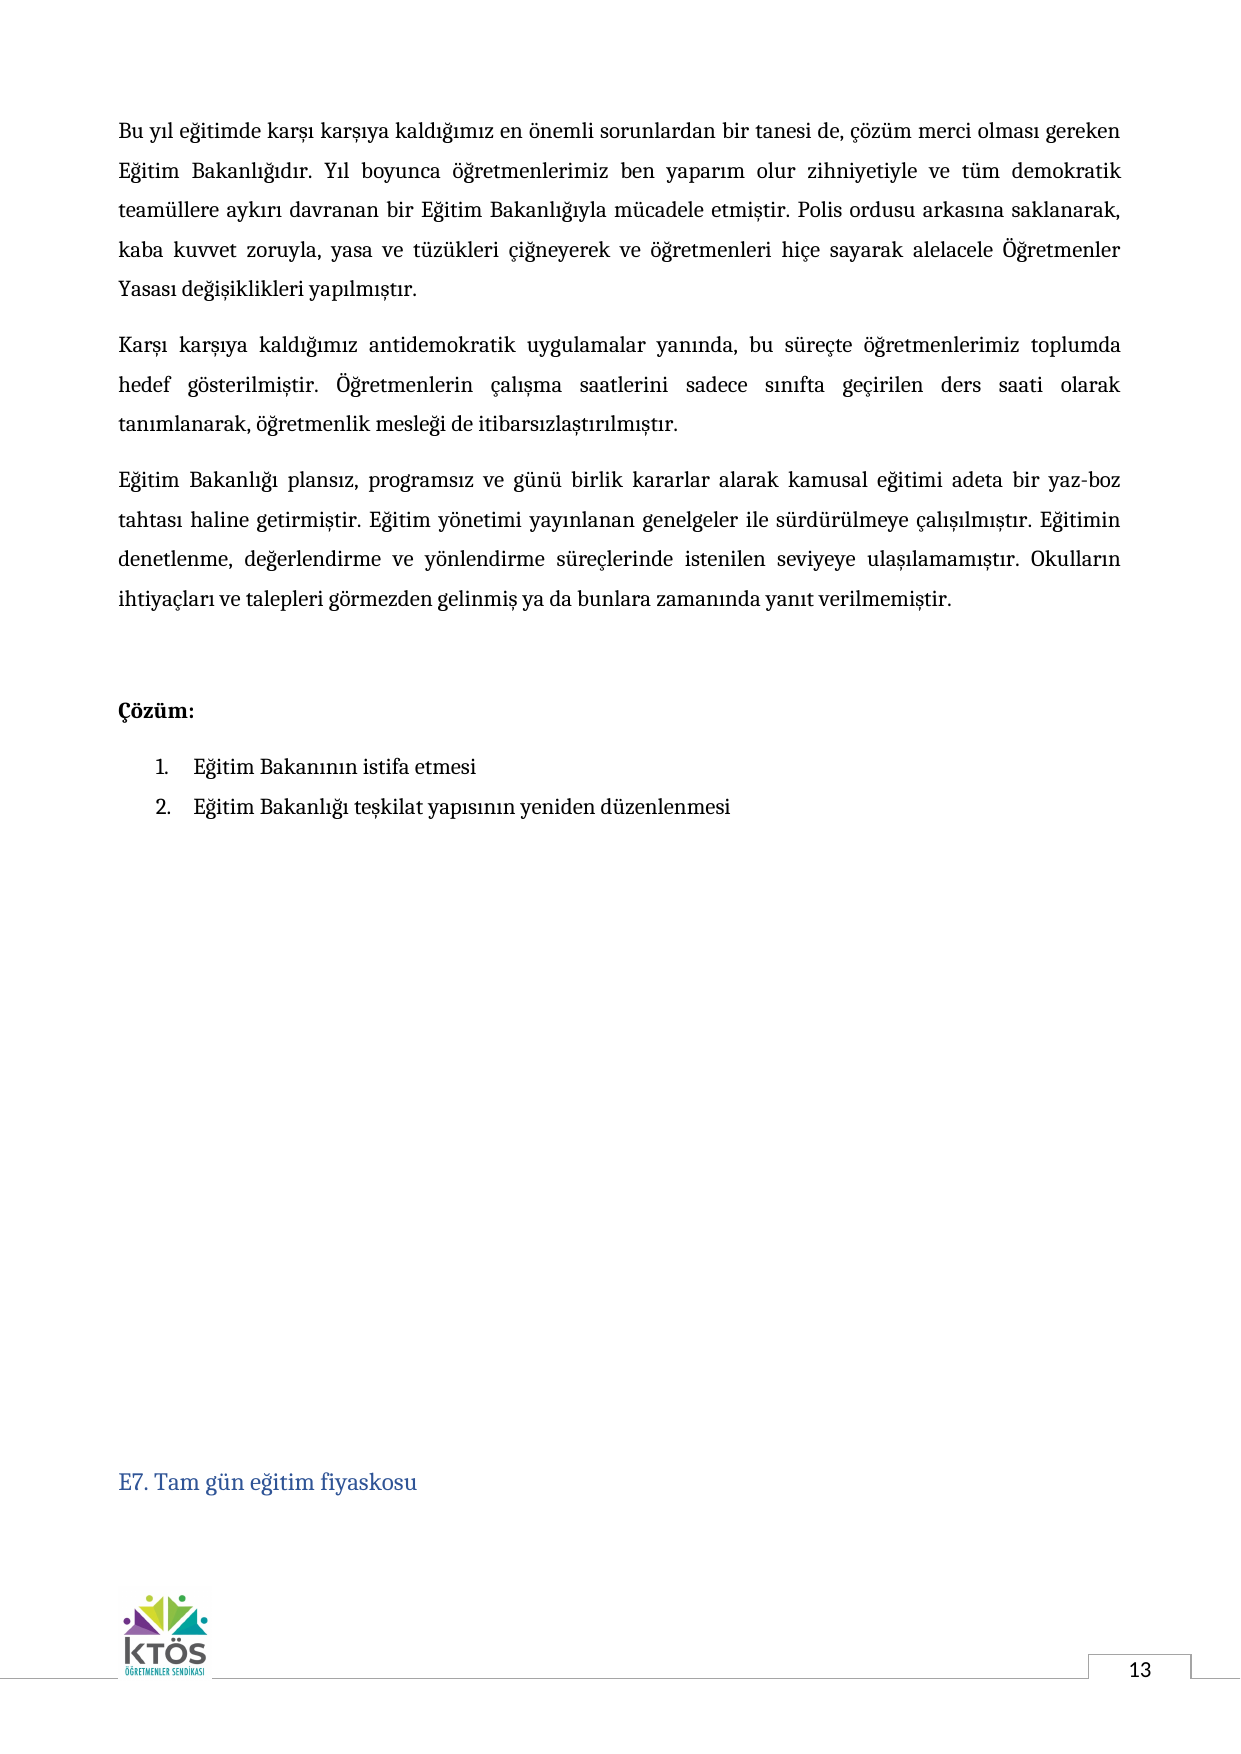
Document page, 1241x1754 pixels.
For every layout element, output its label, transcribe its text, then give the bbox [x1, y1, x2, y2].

text Bu yıl eğitimde karşı karşıya kaldığımız en önemli sorunlardan bir tanesi de, çözüm merci olması gereken Eğitim Bakanlığıdır. Yıl boyunca öğretmenlerimiz ben yaparım olur zihniyetiyle ve tüm demokratik teamüllere aykırı davranan bir Eğitim Bakanlığıyla mücadele etmiştir. Polis ordusu arkasına saklanarak, kaba kuvvet zoruyla, yasa ve tüzükleri çiğneyerek ve öğretmenleri hiçe sayarak alelacele Öğretmenler Yasası değişiklikleri yapılmıştır. [118, 118, 1122, 302]
text Eğitim Bakanlığı plansız, programsız ve günü birlik kararlar alarak kamusal eğitimi adeta bir yaz-boz tahtası haline getirmiştir. Eğitim yönetimi yayınlanan genelgeler ile sürdürülmeye çalışılmıştır. Eğitimin denetlenme, değerlendirme ve yönlendirme süreçlerinde istenilen seviyeye ulaşılamamıştır. Okulların ihtiyaçları ve talepleri görmezden gelinmiş ya da bunlara zamanında yanıt verilmemiştir. [118, 467, 1122, 612]
text Çözüm: [118, 698, 1122, 724]
list Eğitim Bakanının istifa etmesi [156, 754, 1122, 781]
subtitle E7. Tam gün eğitim fiyaskosu [118, 1467, 1122, 1496]
list Eğitim Bakanlığı teşkilat yapısının yeniden düzenlenmesi [156, 794, 1122, 820]
picture [118, 1586, 212, 1681]
text Karşı karşıya kaldığımız antidemokratik uygulamalar yanında, bu süreçte öğretmenlerimiz toplumda hedef gösterilmiştir. Öğretmenlerin çalışma saatlerini sadece sınıfta geçirilen ders saati olarak tanımlanarak, öğretmenlik mesleği de itibarsızlaştırılmıştır. [118, 332, 1122, 437]
